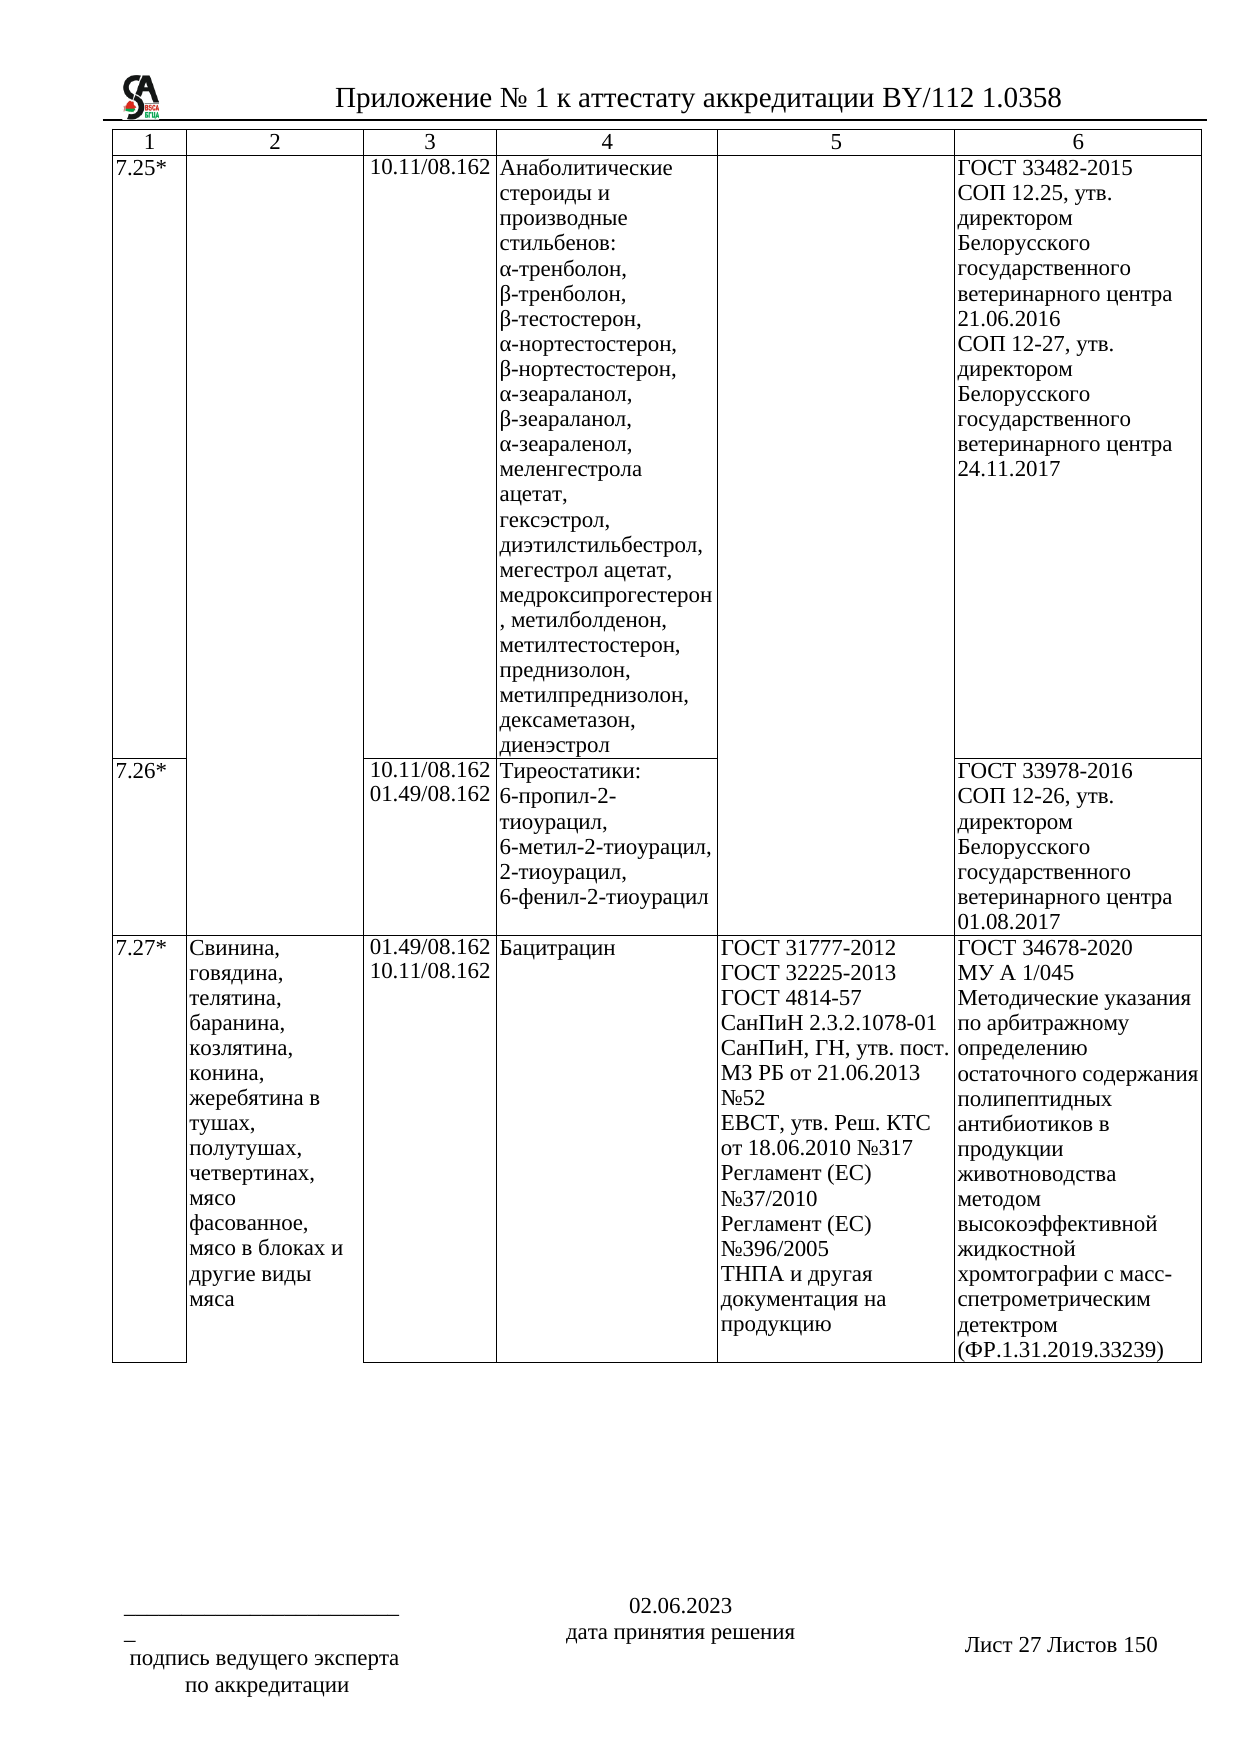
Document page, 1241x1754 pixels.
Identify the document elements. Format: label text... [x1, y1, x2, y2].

table_cell [113, 936, 186, 1362]
picture [122, 73, 160, 120]
table_header 4 [497, 130, 717, 154]
table_header 6 [955, 130, 1201, 154]
table_cell ГОСТ 33978-2016 СОП 12-26, утв. директором Белорусского государственного ветеринарного центра 01.08.2017 [955, 759, 1201, 934]
table_header 1 [113, 130, 186, 154]
table_cell ГОСТ 33482-2015 СОП 12.25, утв. директором Белорусского государственного ветеринарного центра 21.06.2016 СОП 12-27, утв. директором Белорусского государственного ветеринарного центра 24.11.2017 [955, 156, 1201, 758]
table_header 3 [364, 130, 496, 154]
table_cell 01.49/08.162 10.11/08.162 [364, 936, 496, 1362]
table_cell [187, 156, 363, 758]
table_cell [718, 936, 954, 1362]
table_cell [718, 758, 954, 934]
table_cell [955, 936, 1201, 1362]
table_cell Свинина, говядина, телятина, баранина, козлятина, конина, жеребятина в тушах, полутушах, четвертинах, мясо фасованное, мясо в блоках и другие виды мяса [187, 936, 363, 1362]
table_cell 10.11/08.162 01.49/08.162 [364, 759, 496, 934]
table_cell Бацитрацин [497, 936, 717, 1362]
table_cell Тиреостатики: 6-пропил-2-тиоурацил, 6-метил-2-тиоурацил, 2-тиоурацил, 6-фенил-2-тиоурацил [497, 759, 717, 934]
table_cell [113, 759, 186, 934]
table_cell [718, 156, 954, 758]
table_cell [187, 758, 363, 934]
table_header 5 [718, 130, 954, 154]
table_cell 10.11/08.162 [364, 156, 496, 758]
table_cell Анаболитические стероиды и производные стильбенов: α-тренболон, β-тренболон, β-тестостерон, α-нортестостерон, β-нортестостерон, α-зеараланол, β-зеараланол, α-зеараленол, меленгестрола ацетат, гексэстрол, диэтилстильбестрол, мегестрол ацетат, медроксипрогестерон, метилболденон, метилтестостерон, преднизолон, метилпреднизолон, дексаметазон, диенэстрол [497, 156, 717, 758]
table_header 2 [187, 130, 363, 154]
table_cell [113, 156, 186, 758]
